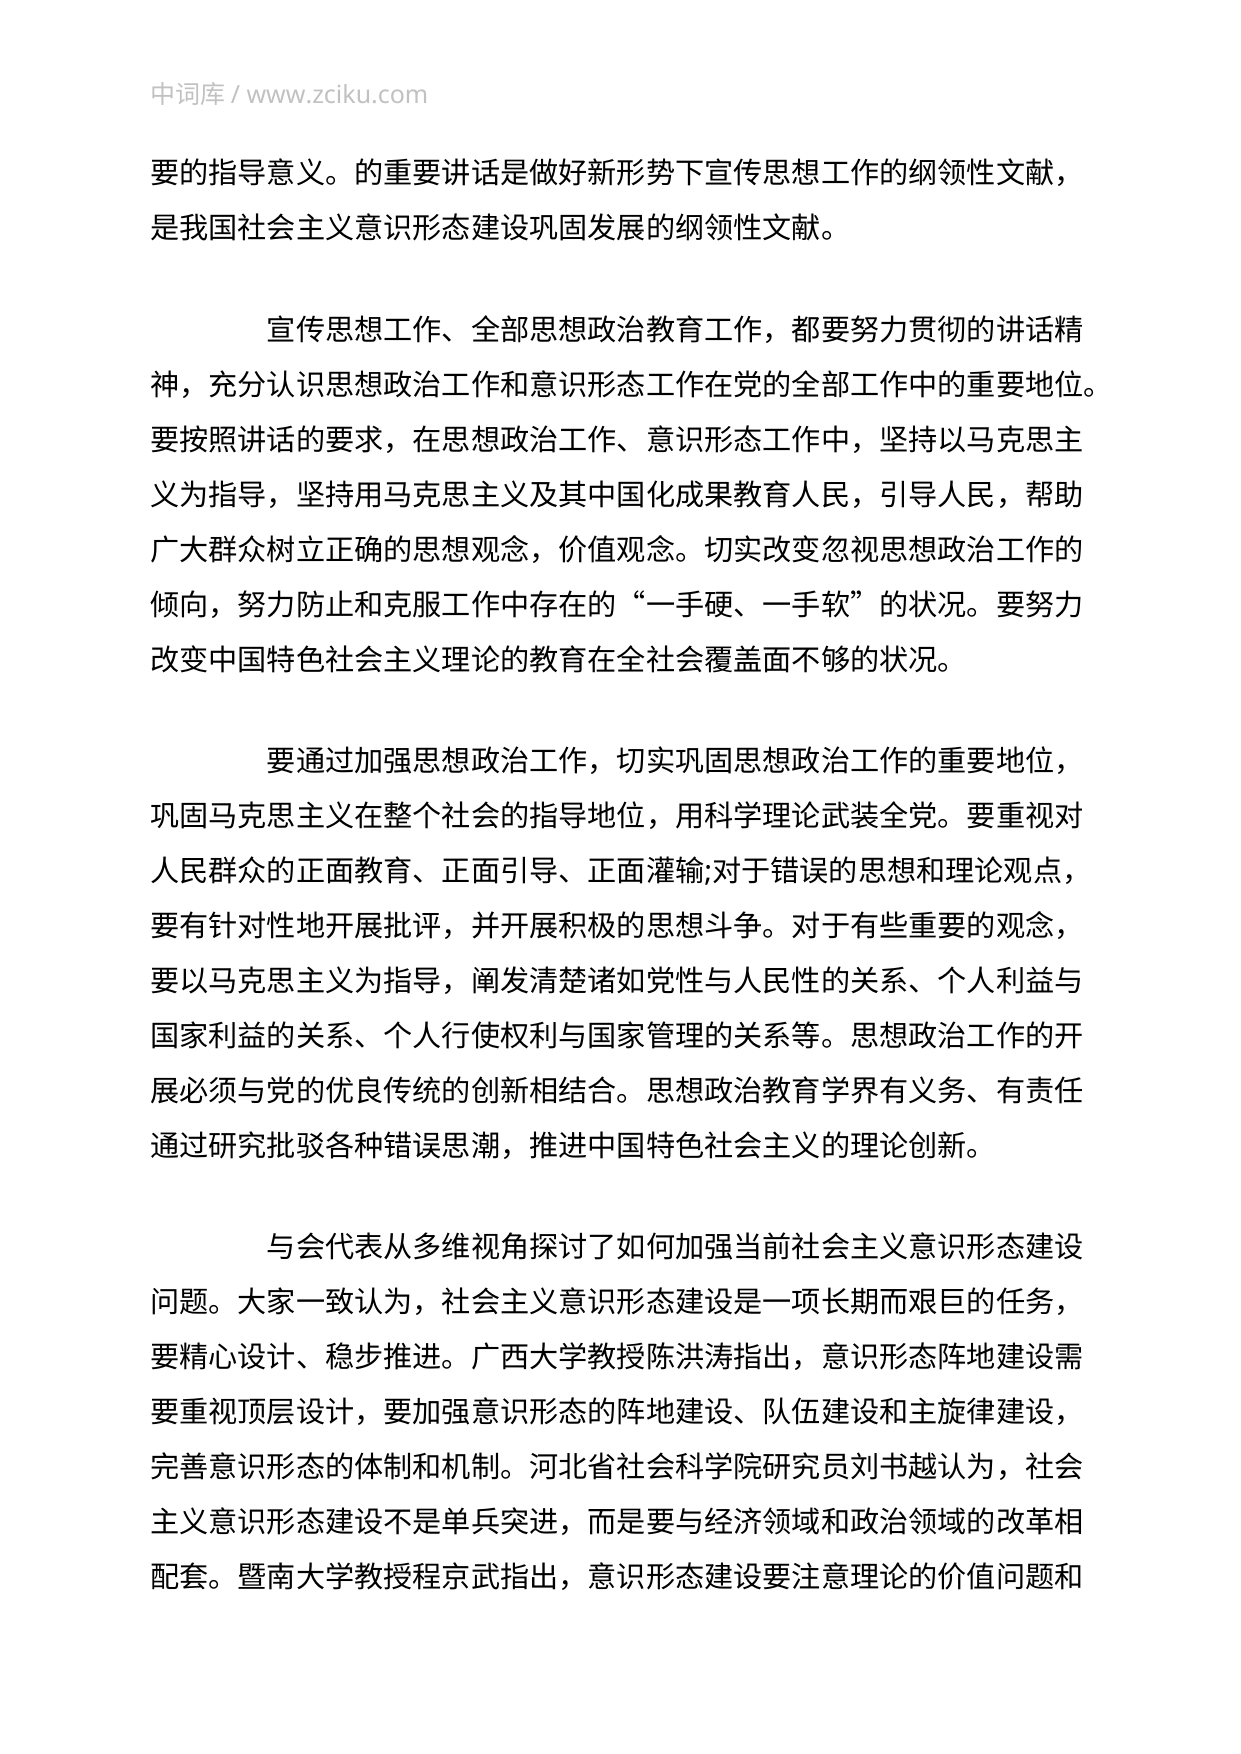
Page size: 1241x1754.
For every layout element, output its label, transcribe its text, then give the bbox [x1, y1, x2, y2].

text 要通过加强思想政治工作，切实巩固思想政治工作的重要地位，巩固马克思主义在整个社会的指导地位，用科学理论武装全党。要重视对人民群众的正面教育、正面引导、正面灌输;对于错误的思想和理论观点，要有针对性地开展批评，并开展积极的思想斗争。对于有些重要的观念，要以马克思主义为指导，阐发清楚诸如党性与人民性的关系、个人利益与国家利益的关系、个人行使权利与国家管理的关系等。思想政治工作的开展必须与党的优良传统的创新相结合。思想政治教育学界有义务、有责任通过研究批驳各种错误思潮，推进中国特色社会主义的理论创新。 [150, 738, 1090, 1164]
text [150, 150, 1090, 247]
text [150, 1224, 1090, 1596]
text 宣传思想工作、全部思想政治教育工作，都要努力贯彻的讲话精神，充分认识思想政治工作和意识形态工作在党的全部工作中的重要地位。要按照讲话的要求，在思想政治工作、意识形态工作中，坚持以马克思主义为指导，坚持用马克思主义及其中国化成果教育人民，引导人民，帮助广大群众树立正确的思想观念，价值观念。切实改变忽视思想政治工作的倾向，努力防止和克服工作中存在的“一手硬、一手软”的状况。要努力改变中国特色社会主义理论的教育在全社会覆盖面不够的状况。 [150, 307, 1090, 678]
